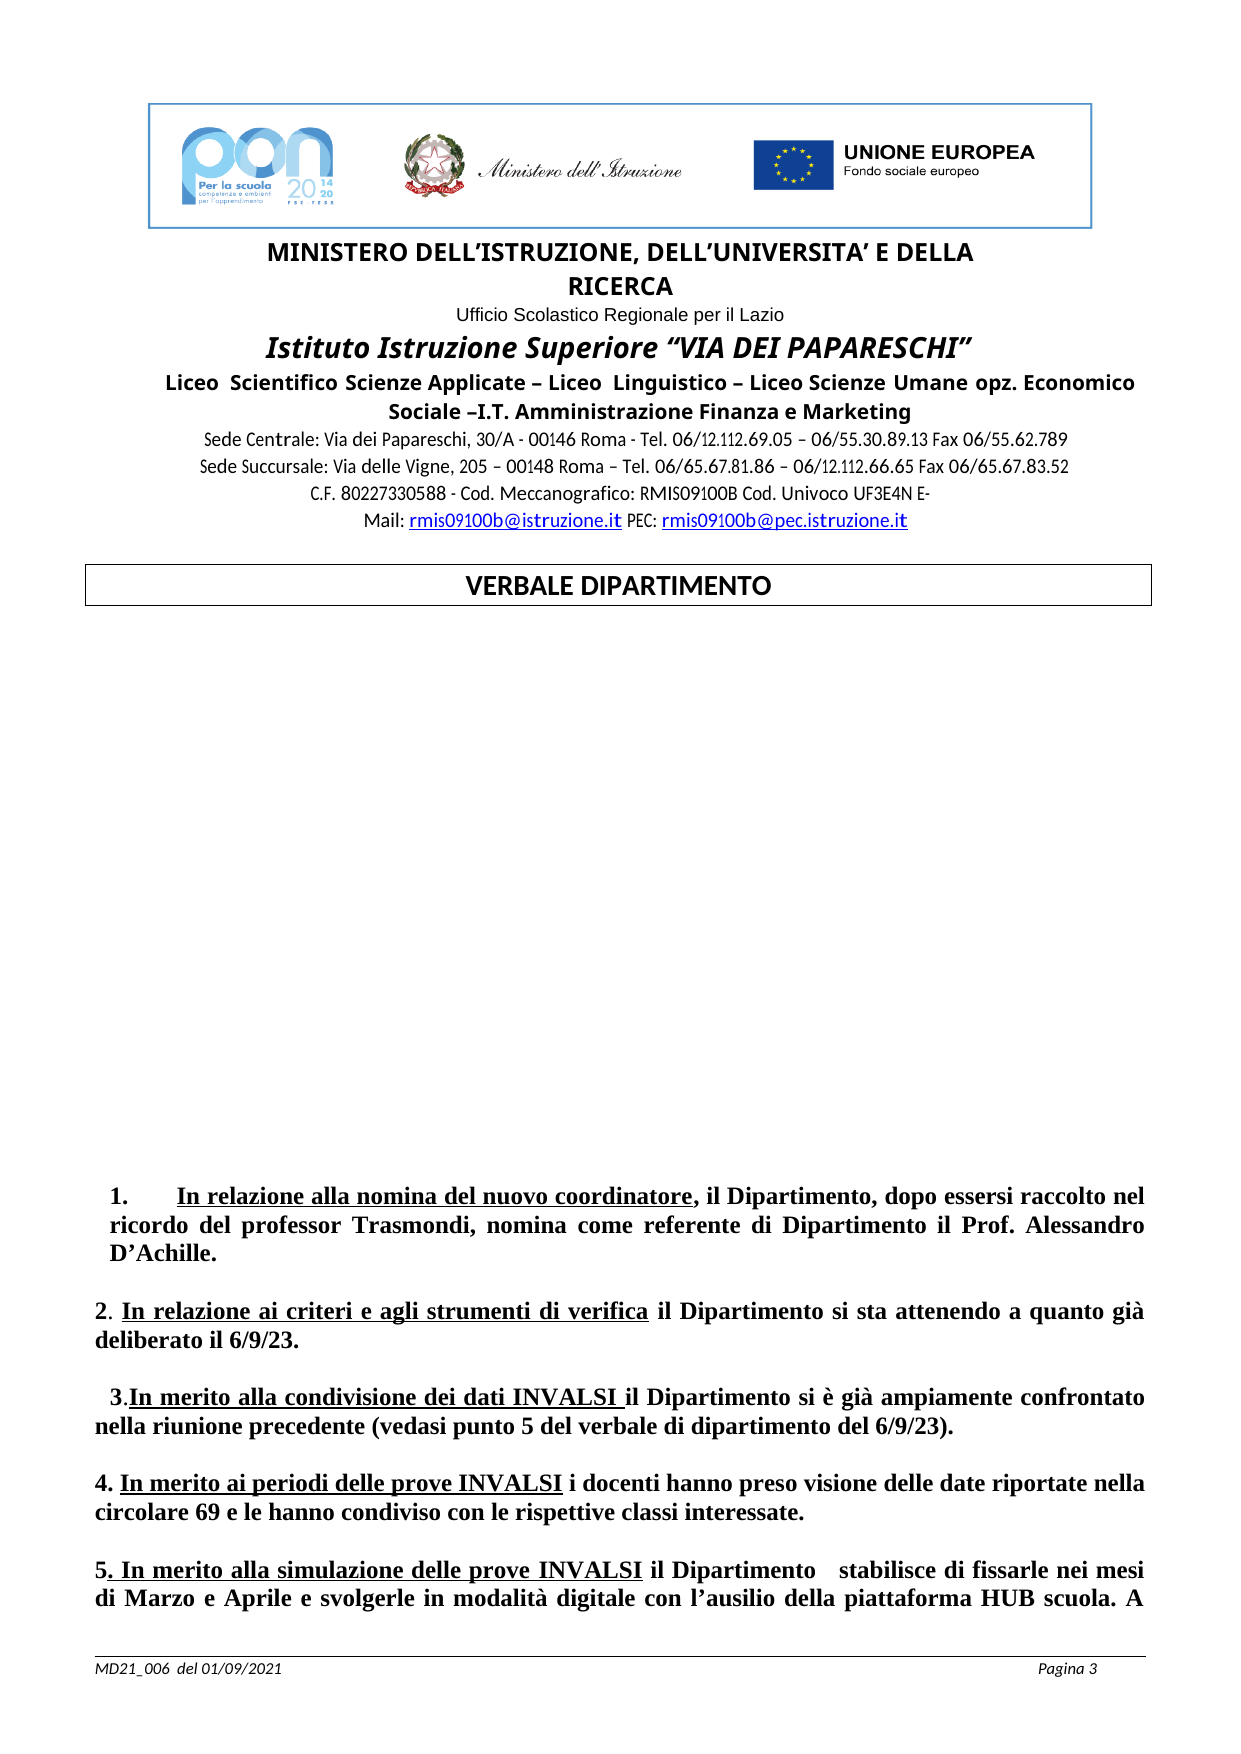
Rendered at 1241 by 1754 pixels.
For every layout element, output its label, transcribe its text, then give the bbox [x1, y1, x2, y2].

text 4. In merito ai periodi delle prove INVALSI i docenti hanno preso visione delle date riportate nella circolare 69 e le hanno condiviso con le rispettive classi interessate. [94, 1468, 1146, 1526]
text 5. In merito alla simulazione delle prove INVALSI il Dipartimento stabilisce di fissarle nei mesi di Marzo e Aprile e svolgerle in modalità digitale con l’ausilio della piattaforma HUB scuola. A questo proposito la professoressa Angiolini rileva come criticità l’insufficienza di device in sede succursale. [94, 1555, 1146, 1612]
text 3.In merito alla condivisione dei dati INVALSI il Dipartimento si è già ampiamente confrontato nella riunione precedente (vedasi punto 5 del verbale di dipartimento del 6/9/23). [94, 1382, 1146, 1440]
picture [147, 103, 1093, 229]
list In relazione alla nomina del nuovo coordinatore, il Dipartimento, dopo essersi raccolto nel ricordo del professor Trasmondi, nomina come referente di Dipartimento il Prof. Alessandro D’Achille. [109, 1181, 1146, 1267]
text 2. In relazione ai criteri e agli strumenti di verifica il Dipartimento si sta attenendo a quanto già deliberato il 6/9/23. [94, 1296, 1146, 1353]
